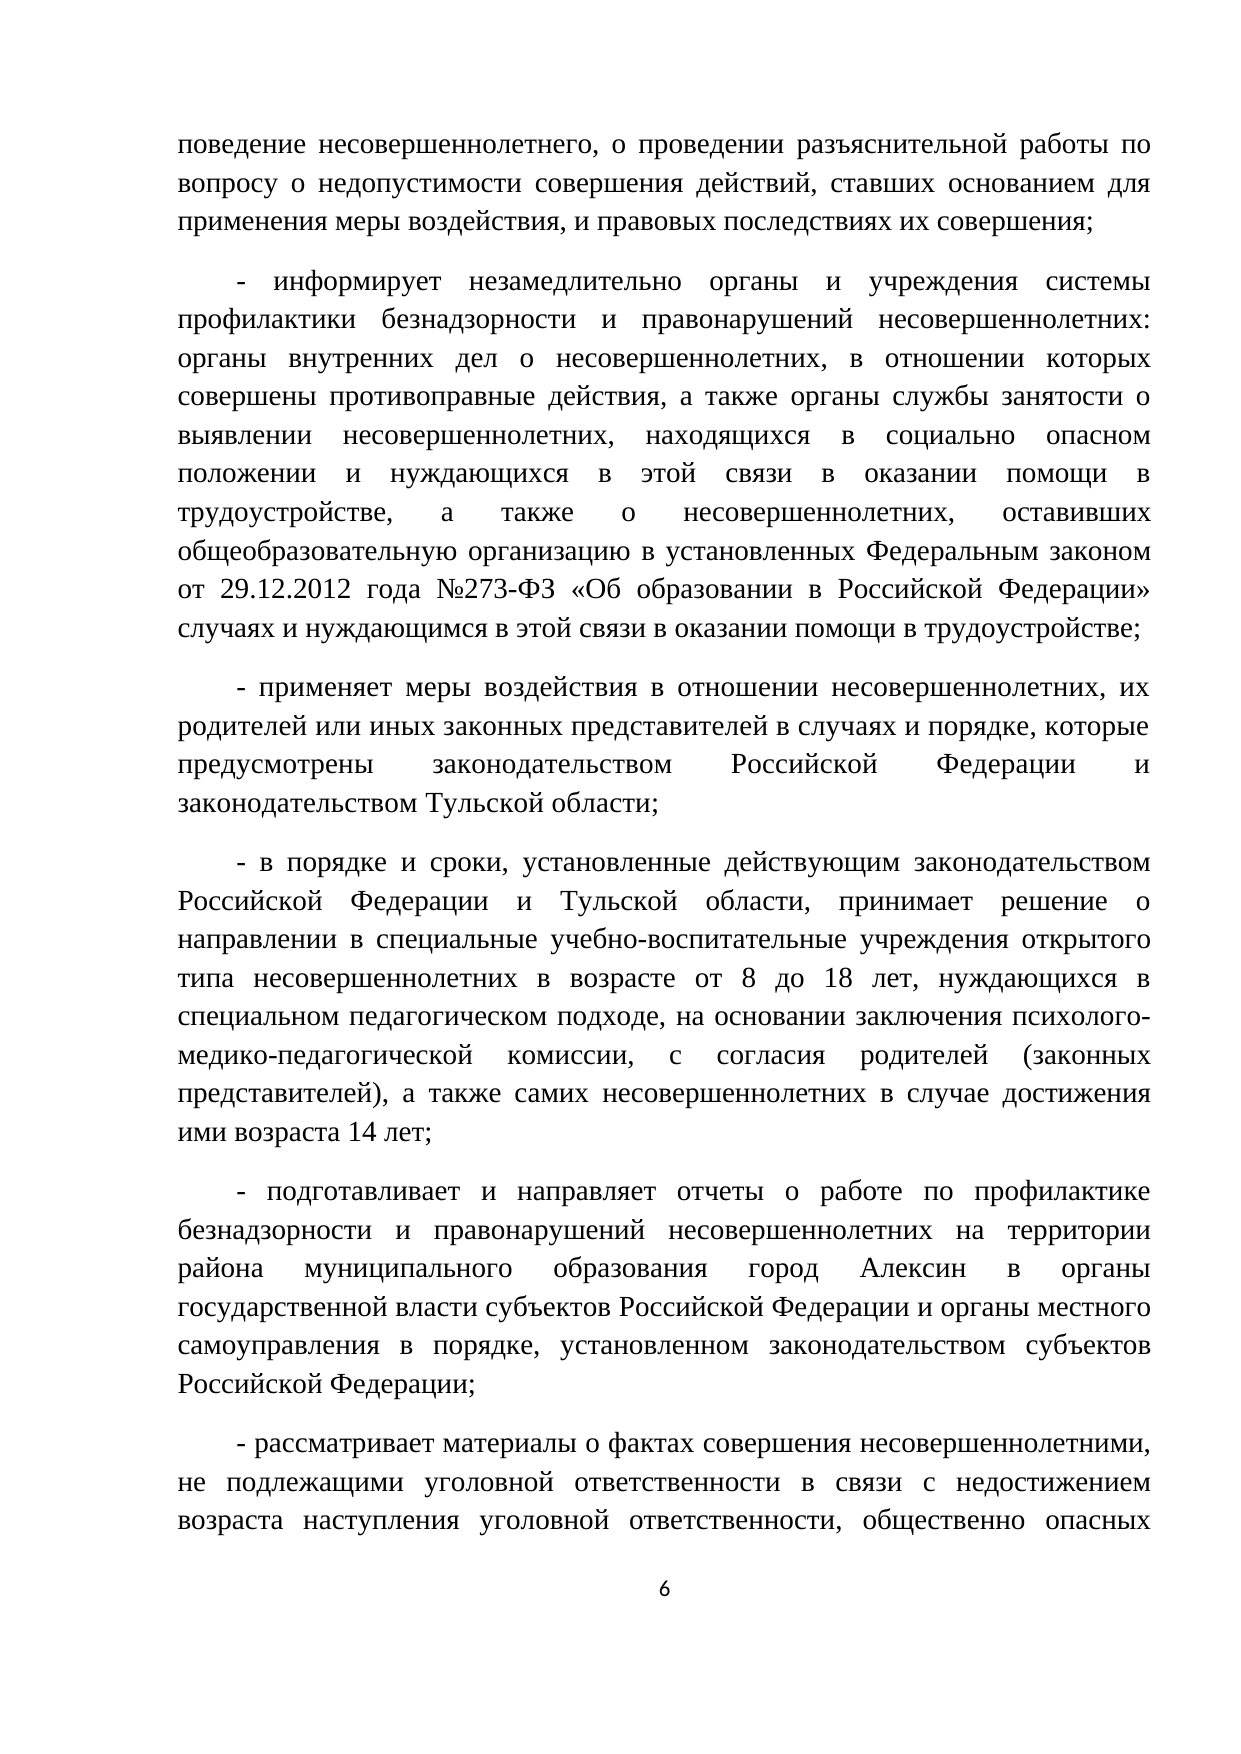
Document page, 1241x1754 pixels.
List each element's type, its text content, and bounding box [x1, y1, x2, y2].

text - подготавливает и направляет отчеты о работе по профилактике безнадзорности и правонарушений несовершеннолетних на территории района муниципального образования город Алексин в органы государственной власти субъектов Российской Федерации и органы местного самоуправления в порядке, установленном законодательством субъектов Российской Федерации; [177, 1173, 1152, 1399]
text - информирует незамедлительно органы и учреждения системы профилактики безнадзорности и правонарушений несовершеннолетних: органы внутренних дел о несовершеннолетних, в отношении которых совершены противоправные действия, а также органы службы занятости о выявлении несовершеннолетних, находящихся в социально опасном положении и нуждающихся в этой связи в оказании помощи в трудоустройстве, а также о несовершеннолетних, оставивших общеобразовательную организацию в установленных Федеральным законом от 29.12.2012 года №273-ФЗ «Об образовании в Российской Федерации» случаях и нуждающимся в этой связи в оказании помощи в трудоустройстве; [177, 263, 1152, 643]
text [177, 126, 1152, 237]
text - в порядке и сроки, установленные действующим законодательством Российской Федерации и Тульской области, принимает решение о направлении в специальные учебно-воспитательные учреждения открытого типа несовершеннолетних в возрасте от 8 до 18 лет, нуждающихся в специальном педагогическом подходе, на основании заключения психолого-медико-педагогической комиссии, с согласия родителей (законных представителей), а также самих несовершеннолетних в случае достижения ими возраста 14 лет; [177, 844, 1152, 1147]
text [177, 1425, 1152, 1536]
text - применяет меры воздействия в отношении несовершеннолетних, их родителей или иных законных представителей в случаях и порядке, которые предусмотрены законодательством Российской Федерации и законодательством Тульской области; [177, 669, 1152, 818]
